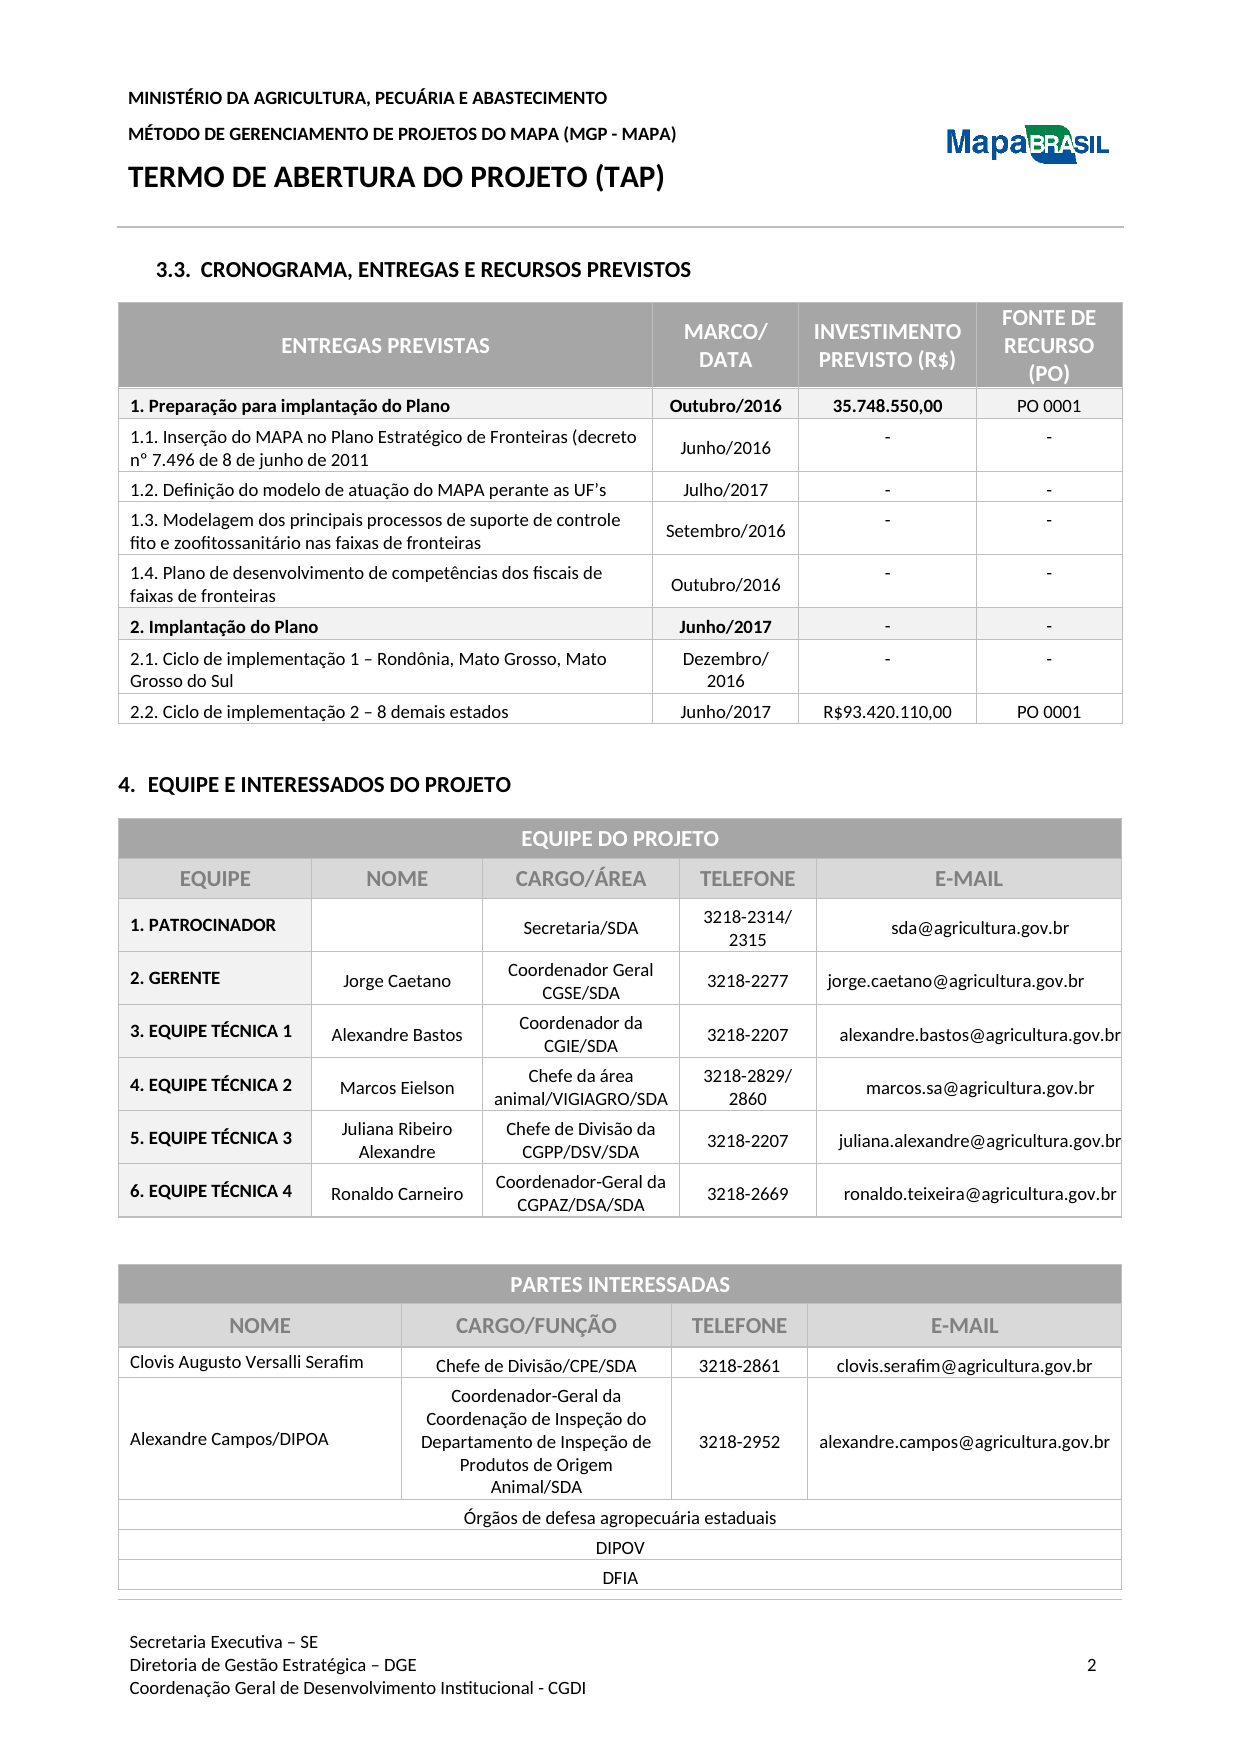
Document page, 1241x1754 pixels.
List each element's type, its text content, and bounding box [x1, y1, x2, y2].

table_cell 3218-2861 [672, 1348, 807, 1377]
table_cell Alexandre Campos/DIPOA [119, 1378, 401, 1498]
table_cell 3218-2207 [680, 1005, 816, 1057]
table_cell ronaldo.teixeira@agricultura.gov.br [817, 1164, 1121, 1216]
table_cell 1.2. Definição do modelo de atuação do MAPA perante as UF’s [119, 472, 652, 501]
table_cell marcos.sa@agricultura.gov.br [817, 1058, 1121, 1110]
table_cell 3218-2952 [672, 1378, 807, 1498]
table_cell Julho/2017 [653, 472, 798, 501]
table_cell 5. EQUIPE TÉCNICA 3 [119, 1111, 311, 1163]
table_header FONTE DE RECURSO (PO) [977, 303, 1122, 387]
table_cell 6. EQUIPE TÉCNICA 4 [119, 1164, 311, 1216]
table_cell 2.1. Ciclo de implementação 1 – Rondônia, Mato Grosso, Mato Grosso do Sul [119, 640, 652, 692]
table_cell E-MAIL [817, 859, 1121, 898]
table_cell Coordenador Geral CGSE/SDA [483, 952, 679, 1004]
table_cell 3. EQUIPE TÉCNICA 1 [119, 1005, 311, 1057]
table_cell 3218-2669 [680, 1164, 816, 1216]
table_cell alexandre.campos@agricultura.gov.br [808, 1378, 1121, 1498]
table_cell Jorge Caetano [312, 952, 482, 1004]
table_cell CARGO/FUNÇÃO [402, 1304, 671, 1346]
table_cell 1. Preparação para implantação do Plano [119, 389, 652, 418]
table_cell Secretaria/SDA [483, 899, 679, 951]
table_cell 2. GERENTE [119, 952, 311, 1004]
table_cell jorge.caetano@agricultura.gov.br [817, 952, 1121, 1004]
table_header INVESTIMENTO PREVISTO (R$) [799, 303, 976, 387]
table_cell Junho/2016 [653, 419, 798, 471]
table_header MARCO/ DATA [653, 303, 798, 387]
table_cell CARGO/ÁREA [483, 859, 679, 898]
table_cell 1.1. Inserção do MAPA no Plano Estratégico de Fronteiras (decreto nº 7.496 de 8 de junho de 2011 [119, 419, 652, 471]
table_cell Chefe de Divisão/CPE/SDA [402, 1348, 671, 1377]
table_cell 1.4. Plano de desenvolvimento de competências dos fiscais de faixas de fronteiras [119, 555, 652, 607]
table_cell Chefe da área animal/VIGIAGRO/SDA [483, 1058, 679, 1110]
table_cell TELEFONE [680, 859, 816, 898]
table_cell Coordenador-Geral da Coordenação de Inspeção do Departamento de Inspeção de Produtos de Origem Animal/SDA [402, 1378, 671, 1498]
table_cell Órgãos de defesa agropecuária estaduais [119, 1500, 1121, 1529]
table_cell 3218-2829/ 2860 [680, 1058, 816, 1110]
table_cell Junho/2017 [653, 608, 798, 639]
table_cell - [977, 472, 1122, 501]
table_cell Junho/2017 [653, 694, 798, 723]
table_cell Chefe de Divisão da CGPP/DSV/SDA [483, 1111, 679, 1163]
table_cell 1.3. Modelagem dos principais processos de suporte de controle fito e zoofitossanitário nas faixas de fronteiras [119, 502, 652, 554]
table_cell - [977, 502, 1122, 554]
table_header PARTES INTERESSADAS [119, 1265, 1121, 1303]
table_cell 2. Implantação do Plano [119, 608, 652, 639]
table_cell 3218-2277 [680, 952, 816, 1004]
table_cell NOME [119, 1304, 401, 1346]
table_cell - [977, 640, 1122, 692]
table_cell NOME [312, 859, 482, 898]
table_cell Setembro/2016 [653, 502, 798, 554]
table_cell - [977, 419, 1122, 471]
table_cell Coordenador-Geral da CGPAZ/DSA/SDA [483, 1164, 679, 1216]
table_cell R$93.420.110,00 [799, 694, 976, 723]
table_cell 2.2. Ciclo de implementação 2 – 8 demais estados [119, 694, 652, 723]
table_cell Marcos Eielson [312, 1058, 482, 1110]
table_cell alexandre.bastos@agricultura.gov.br [817, 1005, 1121, 1057]
table_header EQUIPE DO PROJETO [119, 819, 1121, 858]
table_cell - [799, 472, 976, 501]
table_cell DFIA [119, 1560, 1121, 1589]
table_cell - [799, 502, 976, 554]
table_cell - [799, 555, 976, 607]
table_cell sda@agricultura.gov.br [817, 899, 1121, 951]
table_cell Coordenador da CGIE/SDA [483, 1005, 679, 1057]
list CRONOGRAMA, ENTREGAS E RECURSOS PREVISTOS [156, 255, 1122, 283]
table_cell - [977, 608, 1122, 639]
table_cell [312, 899, 482, 951]
table_cell Dezembro/2016 [653, 640, 798, 692]
table_header ENTREGAS PREVISTAS [119, 303, 652, 387]
table_cell 4. EQUIPE TÉCNICA 2 [119, 1058, 311, 1110]
table_cell TELEFONE [672, 1304, 807, 1346]
table_cell 35.748.550,00 [799, 389, 976, 418]
table_cell Outubro/2016 [653, 389, 798, 418]
table_cell PO 0001 [977, 694, 1122, 723]
table_cell clovis.serafim@agricultura.gov.br [808, 1348, 1121, 1377]
table_cell - [799, 419, 976, 471]
table_cell - [799, 608, 976, 639]
table_cell Juliana Ribeiro Alexandre [312, 1111, 482, 1163]
table_cell 3218-2207 [680, 1111, 816, 1163]
table_cell 3218-2314/ 2315 [680, 899, 816, 951]
table_cell Clovis Augusto Versalli Serafim [119, 1348, 401, 1377]
picture [943, 121, 1112, 167]
table_cell juliana.alexandre@agricultura.gov.br [817, 1111, 1121, 1163]
table_cell - [977, 555, 1122, 607]
table_cell EQUIPE [119, 859, 311, 898]
table_cell Alexandre Bastos [312, 1005, 482, 1057]
list EQUIPE E INTERESSADOS DO PROJETO [118, 771, 1122, 799]
table_cell E-MAIL [808, 1304, 1121, 1346]
table_cell Outubro/2016 [653, 555, 798, 607]
table_cell - [799, 640, 976, 692]
table_cell Ronaldo Carneiro [312, 1164, 482, 1216]
table_cell 1. PATROCINADOR [119, 899, 311, 951]
table_cell PO 0001 [977, 389, 1122, 418]
table_cell DIPOV [119, 1530, 1121, 1559]
